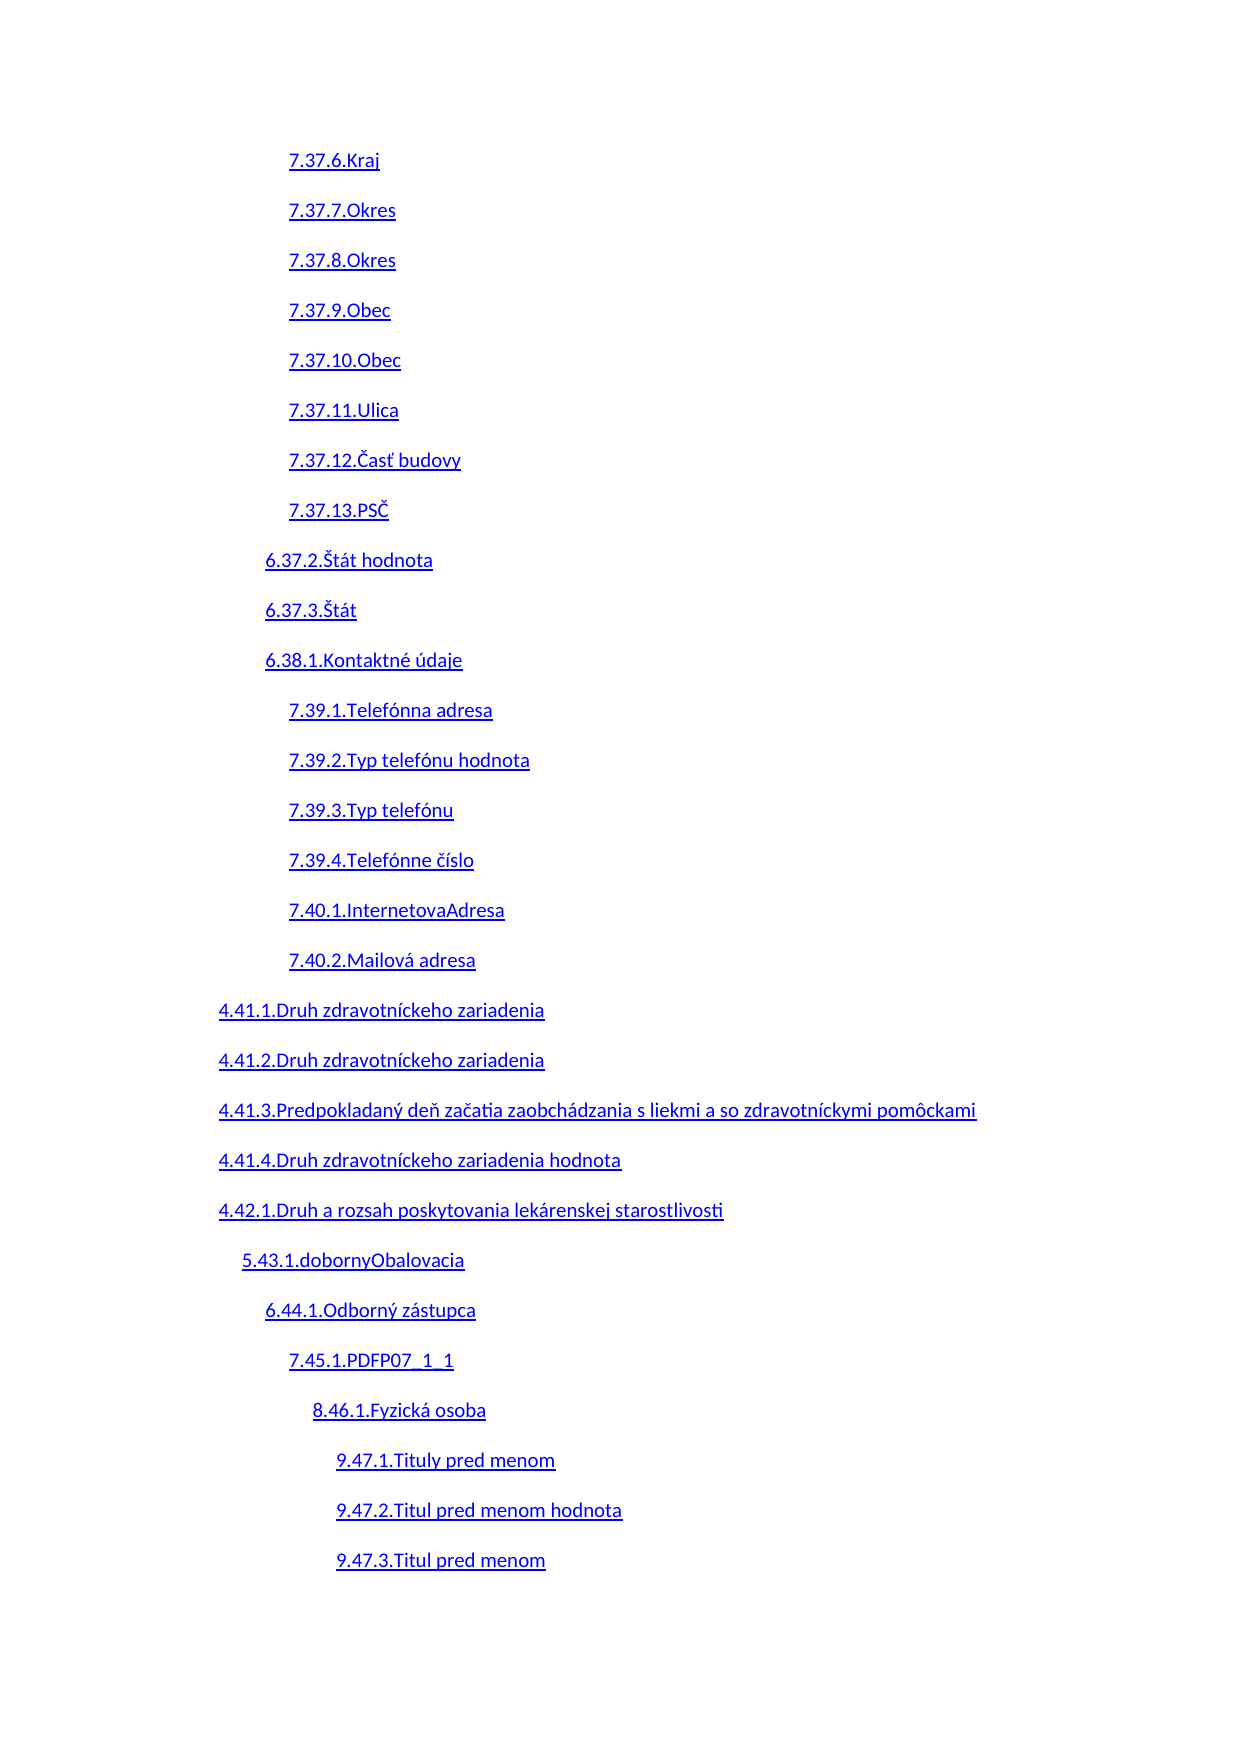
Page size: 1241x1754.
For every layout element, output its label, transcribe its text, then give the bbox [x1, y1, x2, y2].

text 7.40.2.Mailová adresa [148, 948, 1093, 973]
text 4.41.1.Druh zdravotníckeho zariadenia [148, 998, 1093, 1023]
text 7.39.1.Telefónna adresa [148, 698, 1093, 723]
text 6.37.3.Štát [148, 598, 1093, 623]
text 7.37.7.Okres [148, 198, 1093, 223]
text 7.39.3.Typ telefónu [148, 798, 1093, 823]
text 7.37.9.Obec [148, 298, 1093, 323]
text 7.45.1.PDFP07_1_1 [148, 1348, 1093, 1373]
text 4.41.2.Druh zdravotníckeho zariadenia [148, 1048, 1093, 1073]
text 8.46.1.Fyzická osoba [148, 1398, 1093, 1423]
text 9.47.1.Tituly pred menom [148, 1448, 1093, 1473]
text 7.37.8.Okres [148, 248, 1093, 273]
text 7.37.6.Kraj [148, 148, 1093, 173]
text 6.38.1.Kontaktné údaje [148, 648, 1093, 673]
text 6.37.2.Štát hodnota [148, 548, 1093, 573]
text 7.39.2.Typ telefónu hodnota [148, 748, 1093, 773]
text 4.41.4.Druh zdravotníckeho zariadenia hodnota [148, 1148, 1093, 1173]
text 6.44.1.Odborný zástupca [148, 1298, 1093, 1323]
text 7.40.1.InternetovaAdresa [148, 898, 1093, 923]
text 7.37.13.PSČ [148, 498, 1093, 523]
text 4.41.3.Predpokladaný deň začatia zaobchádzania s liekmi a so zdravotníckymi pomôckami [148, 1098, 1093, 1123]
text 7.37.11.Ulica [148, 398, 1093, 423]
text 7.37.10.Obec [148, 348, 1093, 373]
text 9.47.2.Titul pred menom hodnota [148, 1498, 1093, 1523]
text 7.39.4.Telefónne číslo [148, 848, 1093, 873]
text 5.43.1.dobornyObalovacia [148, 1248, 1093, 1273]
text 4.42.1.Druh a rozsah poskytovania lekárenskej starostlivosti [148, 1198, 1093, 1223]
text 7.37.12.Časť budovy [148, 448, 1093, 473]
text 9.47.3.Titul pred menom [148, 1548, 1093, 1573]
